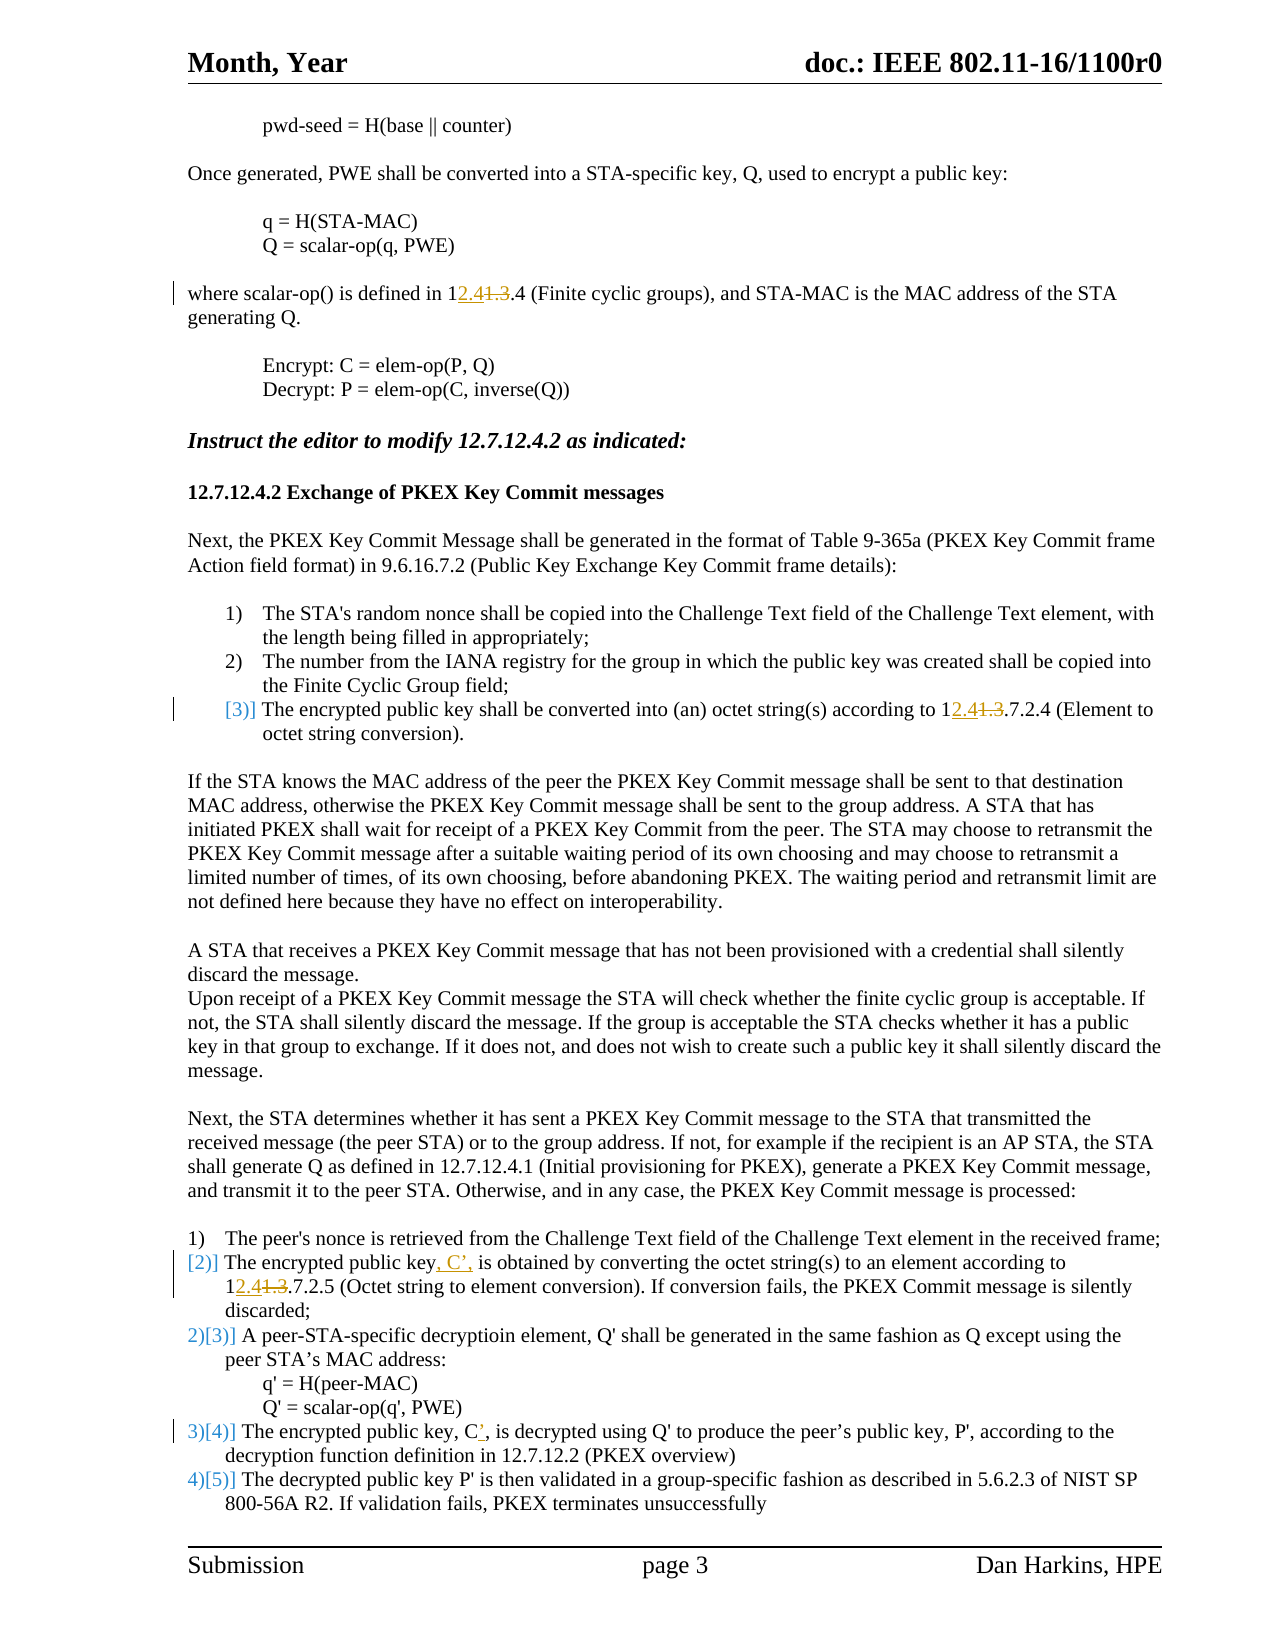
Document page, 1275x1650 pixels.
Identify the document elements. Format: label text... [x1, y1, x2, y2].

text Q = scalar-op(q, PWE) [187, 233, 1162, 257]
text pwd-seed = H(base || counter) [187, 112, 1162, 137]
text Next, the STA determines whether it has sent a PKEX Key Commit message to the STA that transmitted the received message (the peer STA) or to the group address. If not, for example if the recipient is an AP STA, the STA shall generate Q as defined in 12.7.12.4.1 (Initial provisioning for PKEX), generate a PKEX Key Commit message, and transmit it to the peer STA. Otherwise, and in any case, the PKEX Key Commit message is processed: [187, 1106, 1162, 1202]
list The peer's nonce is retrieved from the Challenge Text field of the Challenge Text element in the received frame; [187, 1226, 1162, 1250]
text Encrypt: C = elem-op(P, Q) [187, 353, 1162, 377]
text q' = H(peer-MAC) [225, 1371, 1162, 1395]
text If the STA knows the MAC address of the peer the PKEX Key Commit message shall be sent to that destination MAC address, otherwise the PKEX Key Commit message shall be sent to the group address. A STA that has initiated PKEX shall wait for receipt of a PKEX Key Commit from the peer. The STA may choose to retransmit the PKEX Key Commit message after a suitable waiting period of its own choosing and may choose to retransmit a limited number of times, of its own choosing, before abandoning PKEX. The waiting period and retransmit limit are not defined here because they have no effect on interoperability. [187, 769, 1162, 913]
text Once generated, PWE shall be converted into a STA-specific key, Q, used to encrypt a public key: [187, 161, 1162, 185]
text 12.7.12.4.2 Exchange of PKEX Key Commit messages [187, 480, 1162, 504]
list A peer-STA-specific decryptioin element, Q' shall be generated in the same fashion as Q except using the peer STA’s MAC address: [187, 1322, 1162, 1371]
list The encrypted public key is obtained by converting the octet string(s) to an element according to 1.7.2.5 (Octet string to element conversion). If conversion fails, the PKEX Commit message is silently discarded; [187, 1250, 1162, 1322]
text Next, the PKEX Key Commit Message shall be generated in the format of Table 9-365a (PKEX Key Commit frame Action field format) in 9.6.16.7.2 (Public Key Exchange Key Commit frame details): [187, 528, 1162, 577]
text Q' = scalar-op(q', PWE) [225, 1395, 1162, 1419]
list The number from the IANA registry for the group in which the public key was created shall be copied into the Finite Cyclic Group field; [225, 649, 1162, 697]
text q = H(STA-MAC) [187, 209, 1162, 233]
list The STA's random nonce shall be copied into the Challenge Text field of the Challenge Text element, with the length being filled in appropriately; [225, 601, 1162, 649]
list The decrypted public key P' is then validated in a group-specific fashion as described in 5.6.2.3 of NIST SP 800-56A R2. If validation fails, PKEX terminates unsuccessfully [187, 1467, 1162, 1515]
text A STA that receives a PKEX Key Commit message that has not been provisioned with a credential shall silently discard the message. [187, 937, 1162, 986]
text Upon receipt of a PKEX Key Commit message the STA will check whether the finite cyclic group is acceptable. If not, the STA shall silently discard the message. If the group is acceptable the STA checks whether it has a public key in that group to exchange. If it does not, and does not wish to create such a public key it shall silently discard the message. [187, 986, 1162, 1082]
text Instruct the editor to modify 12.7.12.4.2 as indicated: [187, 428, 1162, 454]
text Decrypt: P = elem-op(C, inverse(Q)) [187, 377, 1162, 401]
text where scalar-op() is defined in 1.4 (Finite cyclic groups), and STA-MAC is the MAC address of the STA generating Q. [187, 281, 1162, 329]
list The encrypted public key shall be converted into (an) octet string(s) according to 1.7.2.4 (Element to octet string conversion). [225, 697, 1162, 745]
list The encrypted public key, C, is decrypted using Q' to produce the peer’s public key, P', according to the decryption function definition in 12.7.12.2 (PKEX overview) [187, 1419, 1162, 1467]
